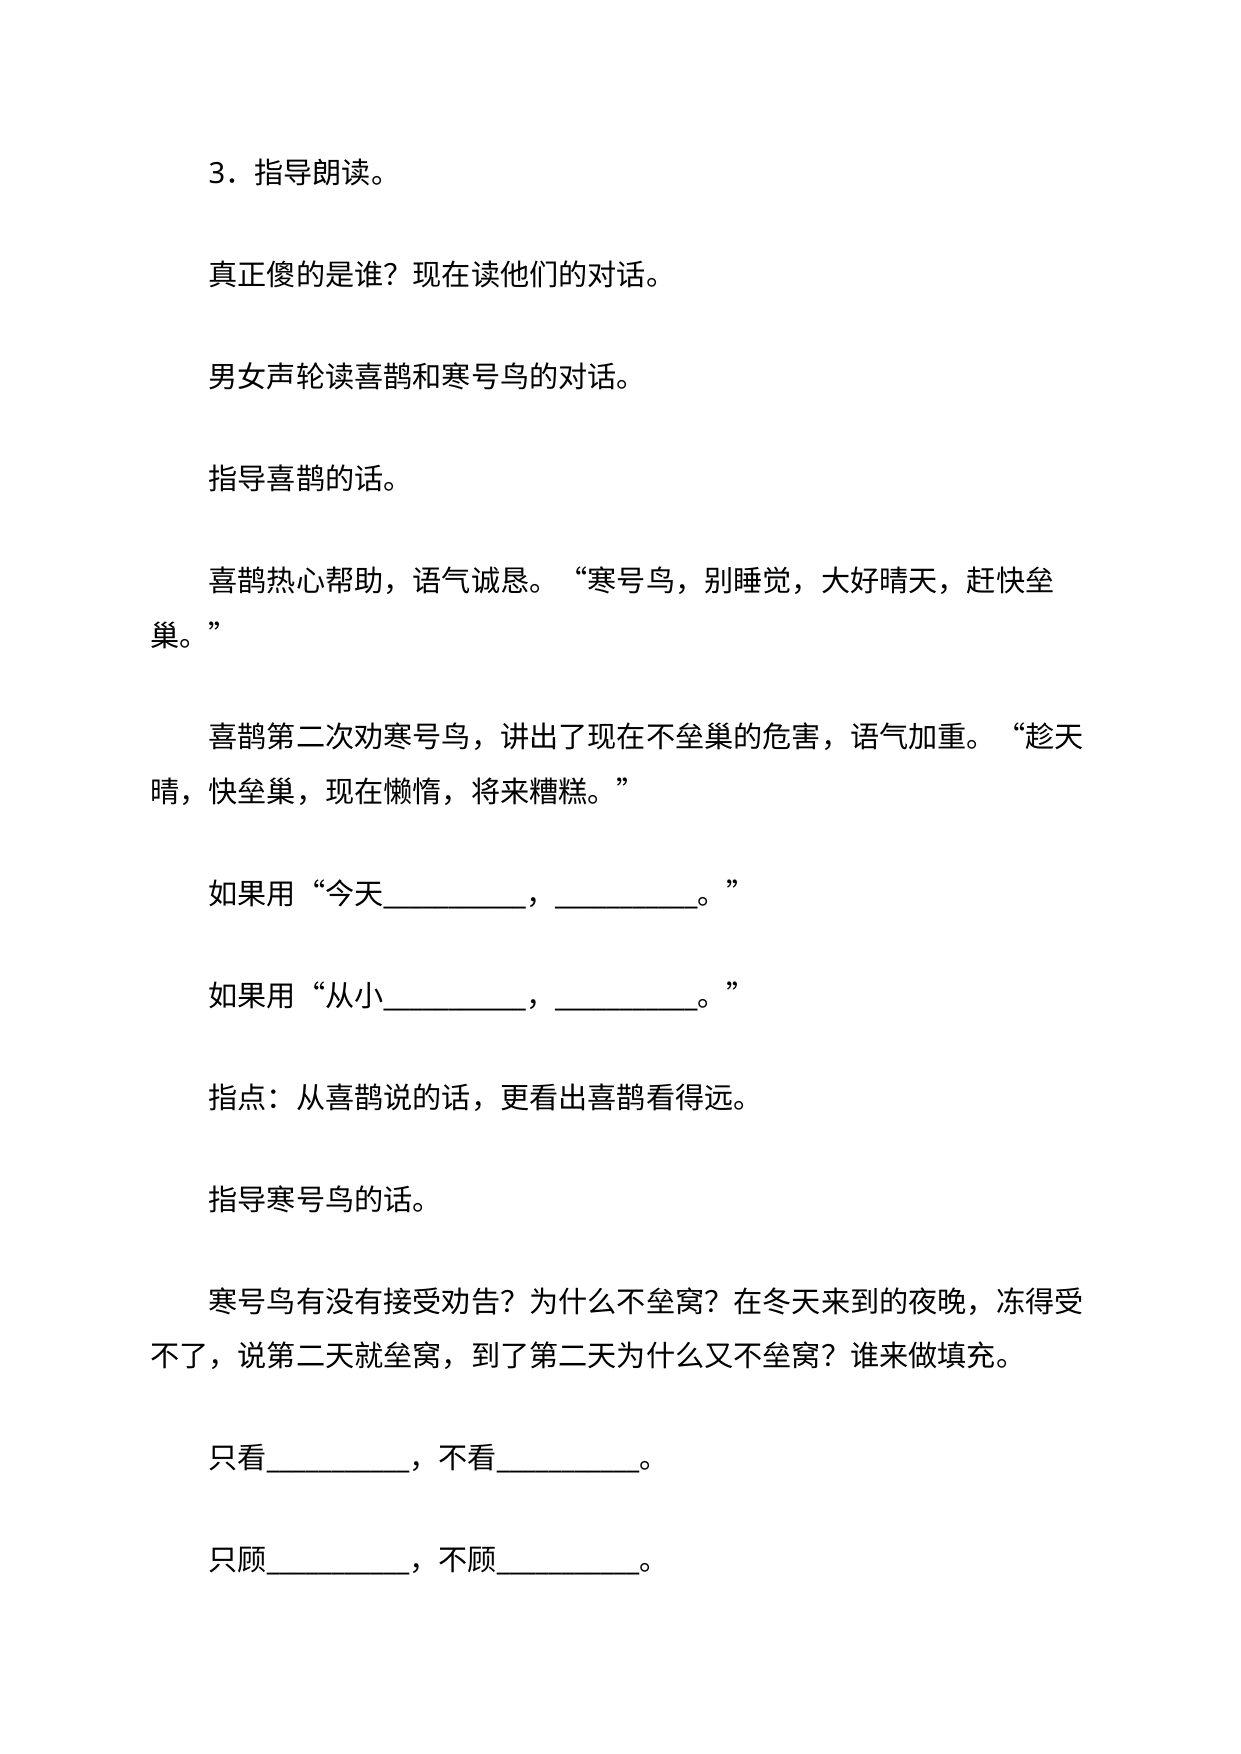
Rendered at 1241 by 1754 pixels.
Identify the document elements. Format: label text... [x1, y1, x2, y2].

text 如果用“今天___________，___________。” [150, 871, 1090, 913]
text 喜鹊第二次劝寒号鸟，讲出了现在不垒巢的危害，语气加重。“趁天晴，快垒巢，现在懒惰，将来糟糕。” [150, 714, 1090, 811]
text 寒号鸟有没有接受劝告？为什么不垒窝？在冬天来到的夜晚，冻得受不了，说第二天就垒窝，到了第二天为什么又不垒窝？谁来做填充。 [150, 1278, 1090, 1375]
text 如果用“从小___________，___________。” [150, 973, 1090, 1015]
text 指点：从喜鹊说的话，更看出喜鹊看得远。 [150, 1074, 1090, 1117]
text 真正傻的是谁？现在读他们的对话。 [150, 252, 1090, 294]
text 指导寒号鸟的话。 [150, 1176, 1090, 1219]
text 只顾___________，不顾___________。 [150, 1537, 1090, 1579]
text 指导喜鹊的话。 [150, 456, 1090, 498]
text 只看___________，不看___________。 [150, 1435, 1090, 1477]
text 3．指导朗读。 [150, 150, 1090, 192]
text 喜鹊热心帮助，语气诚恳。“寒号鸟，别睡觉，大好晴天，赶快垒巢。” [150, 557, 1090, 654]
text 男女声轮读喜鹊和寒号鸟的对话。 [150, 354, 1090, 396]
